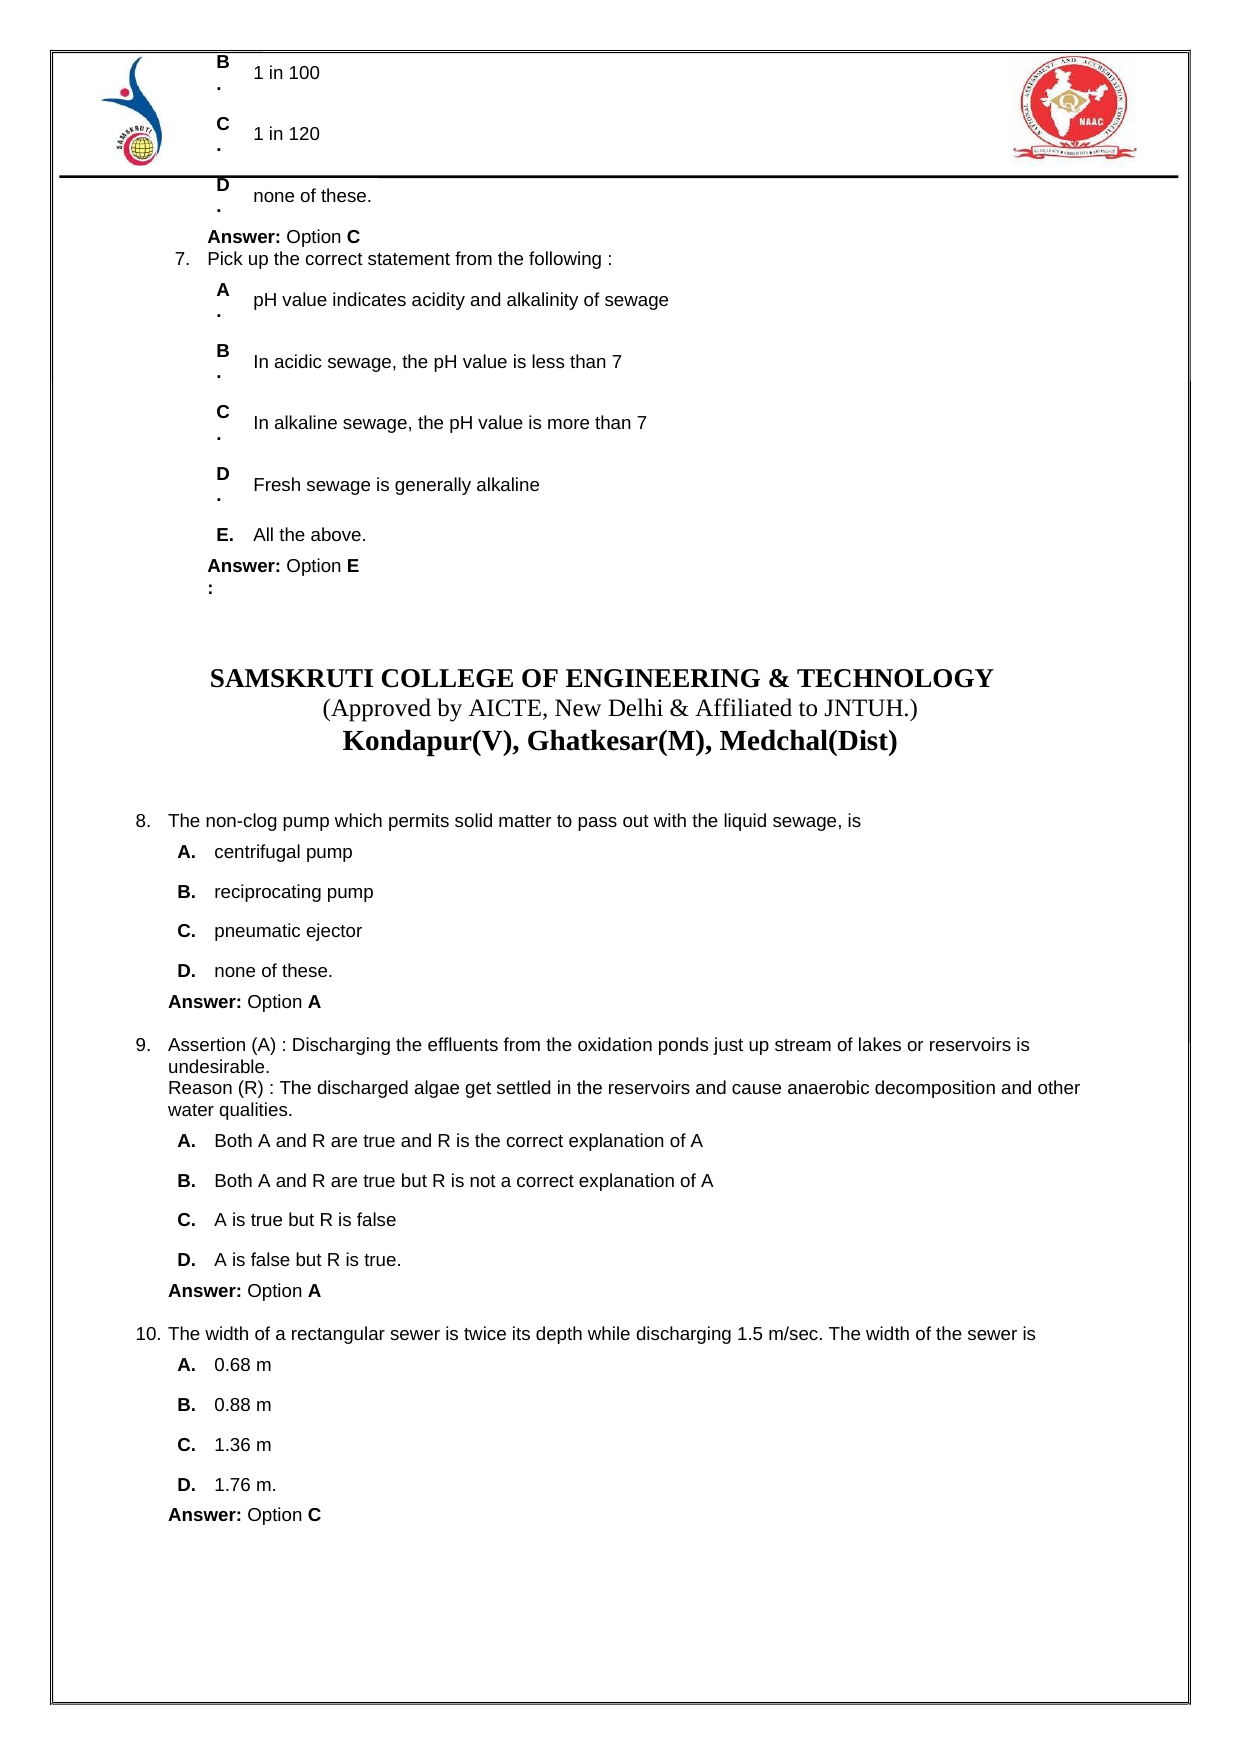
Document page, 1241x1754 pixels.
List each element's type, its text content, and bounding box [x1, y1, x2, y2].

table_cell 9. [135, 1034, 168, 1323]
text (Approved by AICTE, New Delhi & Affiliated to JNTUH.) [226, 694, 1015, 722]
text SAMSKRUTI COLLEGE OF ENGINEERING & TECHNOLOGY [135, 663, 1014, 694]
table_cell 10. [135, 1323, 168, 1526]
picture [1105, 54, 1137, 166]
table_header 8. [135, 810, 168, 1034]
table_cell Answer: Option A [168, 831, 1105, 1034]
table_cell The width of a rectangular sewer is twice its depth while discharging 1.5 m/sec. The width of the sewer is [168, 1323, 1105, 1344]
table_cell Answer: Option A [168, 1120, 1105, 1323]
subtitle Kondapur(V), Ghatkesar(M), Medchal(Dist) [226, 723, 1014, 757]
picture [100, 54, 166, 166]
table_cell Answer: Option C [168, 1345, 1105, 1526]
table_cell Answer: Option A [175, 42, 1105, 620]
table_header The non-clog pump which permits solid matter to pass out with the liquid sewage, is [168, 810, 1105, 831]
table_cell Assertion (A) : Discharging the effluents from the oxidation ponds just up stream of lakes or reservoirs is undesirable. Reason (R) : The discharged algae get settled in the reservoirs and cause anaerobic decomposition and other water qualities. [168, 1034, 1105, 1120]
